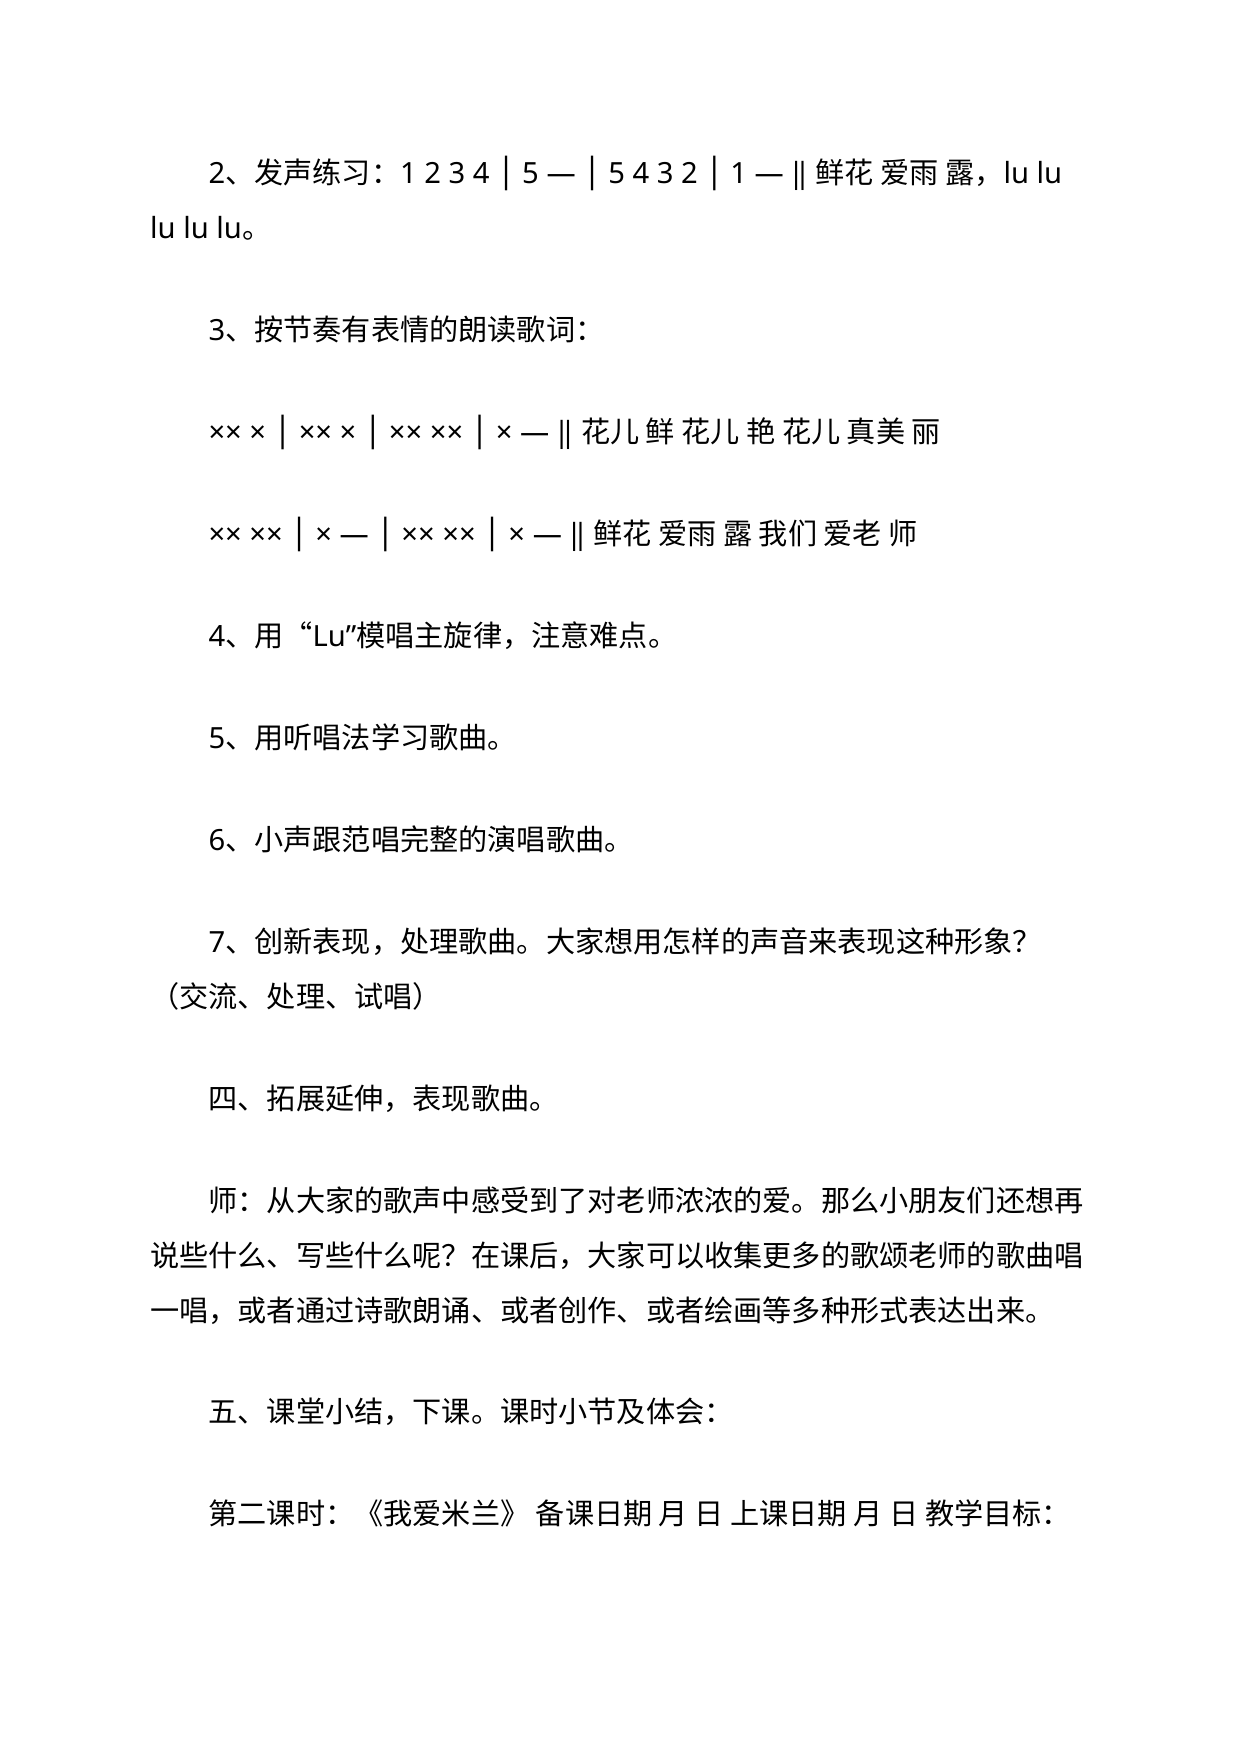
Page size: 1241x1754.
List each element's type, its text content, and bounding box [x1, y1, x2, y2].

text 6、小声跟范唱完整的演唱歌曲。 [150, 817, 1090, 859]
text ×× × │ ×× × │ ×× ×× │ × — ‖ 花儿 鲜 花儿 艳 花儿 真美 丽 [150, 409, 1090, 451]
text 2、发声练习：1 2 3 4 │ 5 — │ 5 4 3 2 │ 1 — ‖ 鲜花 爱雨 露，lu lu lu lu lu。 [150, 150, 1090, 247]
text 3、按节奏有表情的朗读歌词： [150, 307, 1090, 349]
text 4、用“Lu”模唱主旋律，注意难点。 [150, 613, 1090, 655]
text 7、创新表现，处理歌曲。大家想用怎样的声音来表现这种形象？（交流、处理、试唱） [150, 919, 1090, 1016]
text ×× ×× │ × — │ ×× ×× │ × — ‖ 鲜花 爱雨 露 我们 爱老 师 [150, 511, 1090, 553]
text 五、课堂小结，下课。课时小节及体会： [150, 1389, 1090, 1431]
text 第二课时：《我爱米兰》 备课日期 月 日 上课日期 月 日 教学目标： [150, 1491, 1090, 1533]
text 四、拓展延伸，表现歌曲。 [150, 1076, 1090, 1118]
text 师：从大家的歌声中感受到了对老师浓浓的爱。那么小朋友们还想再说些什么、写些什么呢？在课后，大家可以收集更多的歌颂老师的歌曲唱一唱，或者通过诗歌朗诵、或者创作、或者绘画等多种形式表达出来。 [150, 1177, 1090, 1329]
text 5、用听唱法学习歌曲。 [150, 715, 1090, 757]
